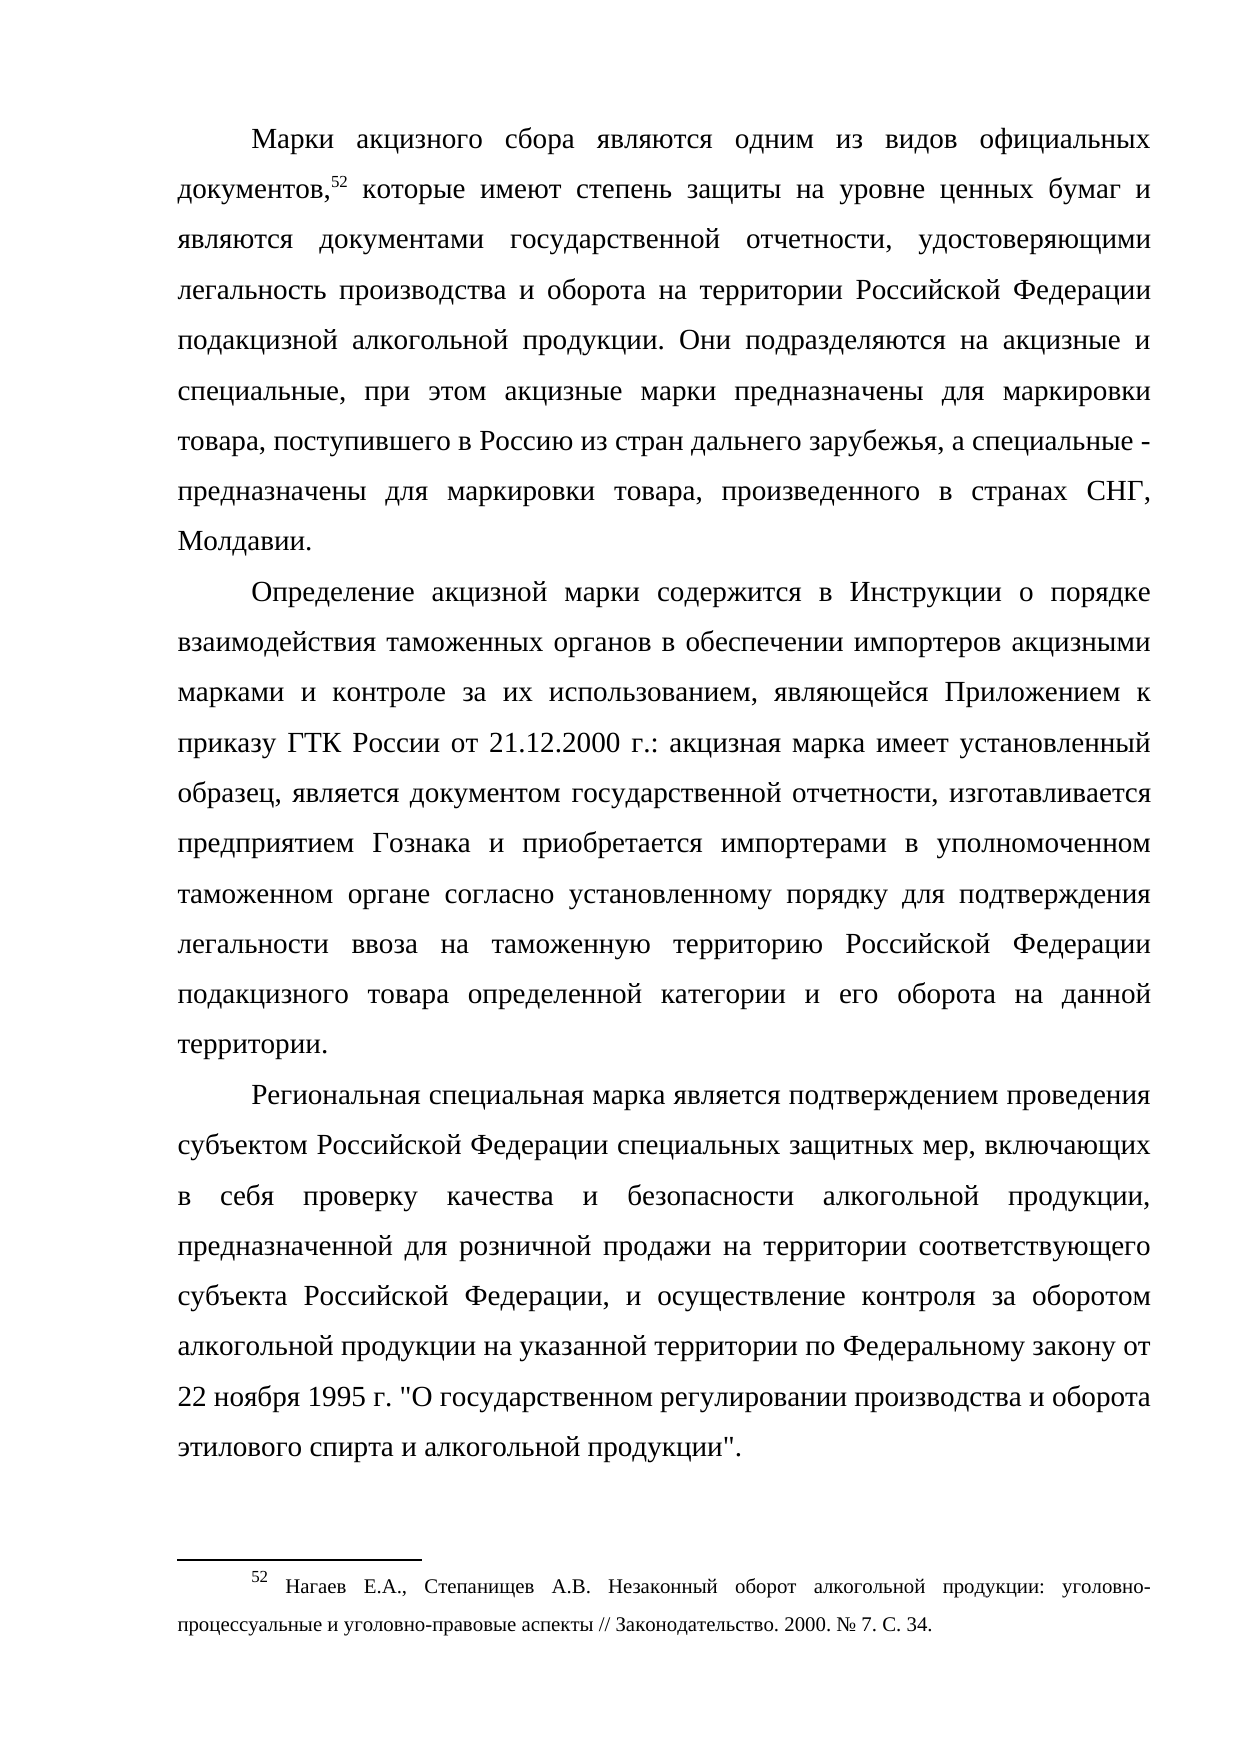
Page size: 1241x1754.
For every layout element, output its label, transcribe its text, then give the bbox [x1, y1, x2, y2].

text Определение акцизной марки содержится в Инструкции о порядке взаимодействия таможенных органов в обеспечении импортеров акцизными марками и контроле за их использованием, являющейся Приложением к приказу ГТК России от 21.12.2000 г.: акцизная марка имеет установленный образец, является документом государственной отчетности, изготавливается предприятием Гознака и приобретается импортерами в уполномоченном таможенном органе согласно установленному порядку для подтверждения легальности ввоза на таможенную территорию Российской Федерации подакцизного товара определенной категории и его оборота на данной территории. [177, 574, 1152, 1060]
text Региональная специальная марка является подтверждением проведения субъектом Российской Федерации специальных защитных мер, включающих в себя проверку качества и безопасности алкогольной продукции, предназначенной для розничной продажи на территории соответствующего субъекта Российской Федерации, и осуществление контроля за оборотом алкогольной продукции на указанной территории по Федеральному закону от 22 ноября . "О государственном регулировании производства и оборота этилового спирта и алкогольной продукции". [177, 1077, 1152, 1463]
text Марки акцизного сбора являются одним из видов официальных документов, которые имеют степень защиты на уровне ценных бумаг и являются документами государственной отчетности, удостоверяющими легальность производства и оборота на территории Российской Федерации подакцизной алкогольной продукции. Они подразделяются на акцизные и специальные, при этом акцизные марки предназначены для маркировки товара, поступившего в Россию из стран дальнего зарубежья, а специальные - предназначены для маркировки товара, произведенного в странах СНГ, Молдавии. [177, 121, 1152, 557]
